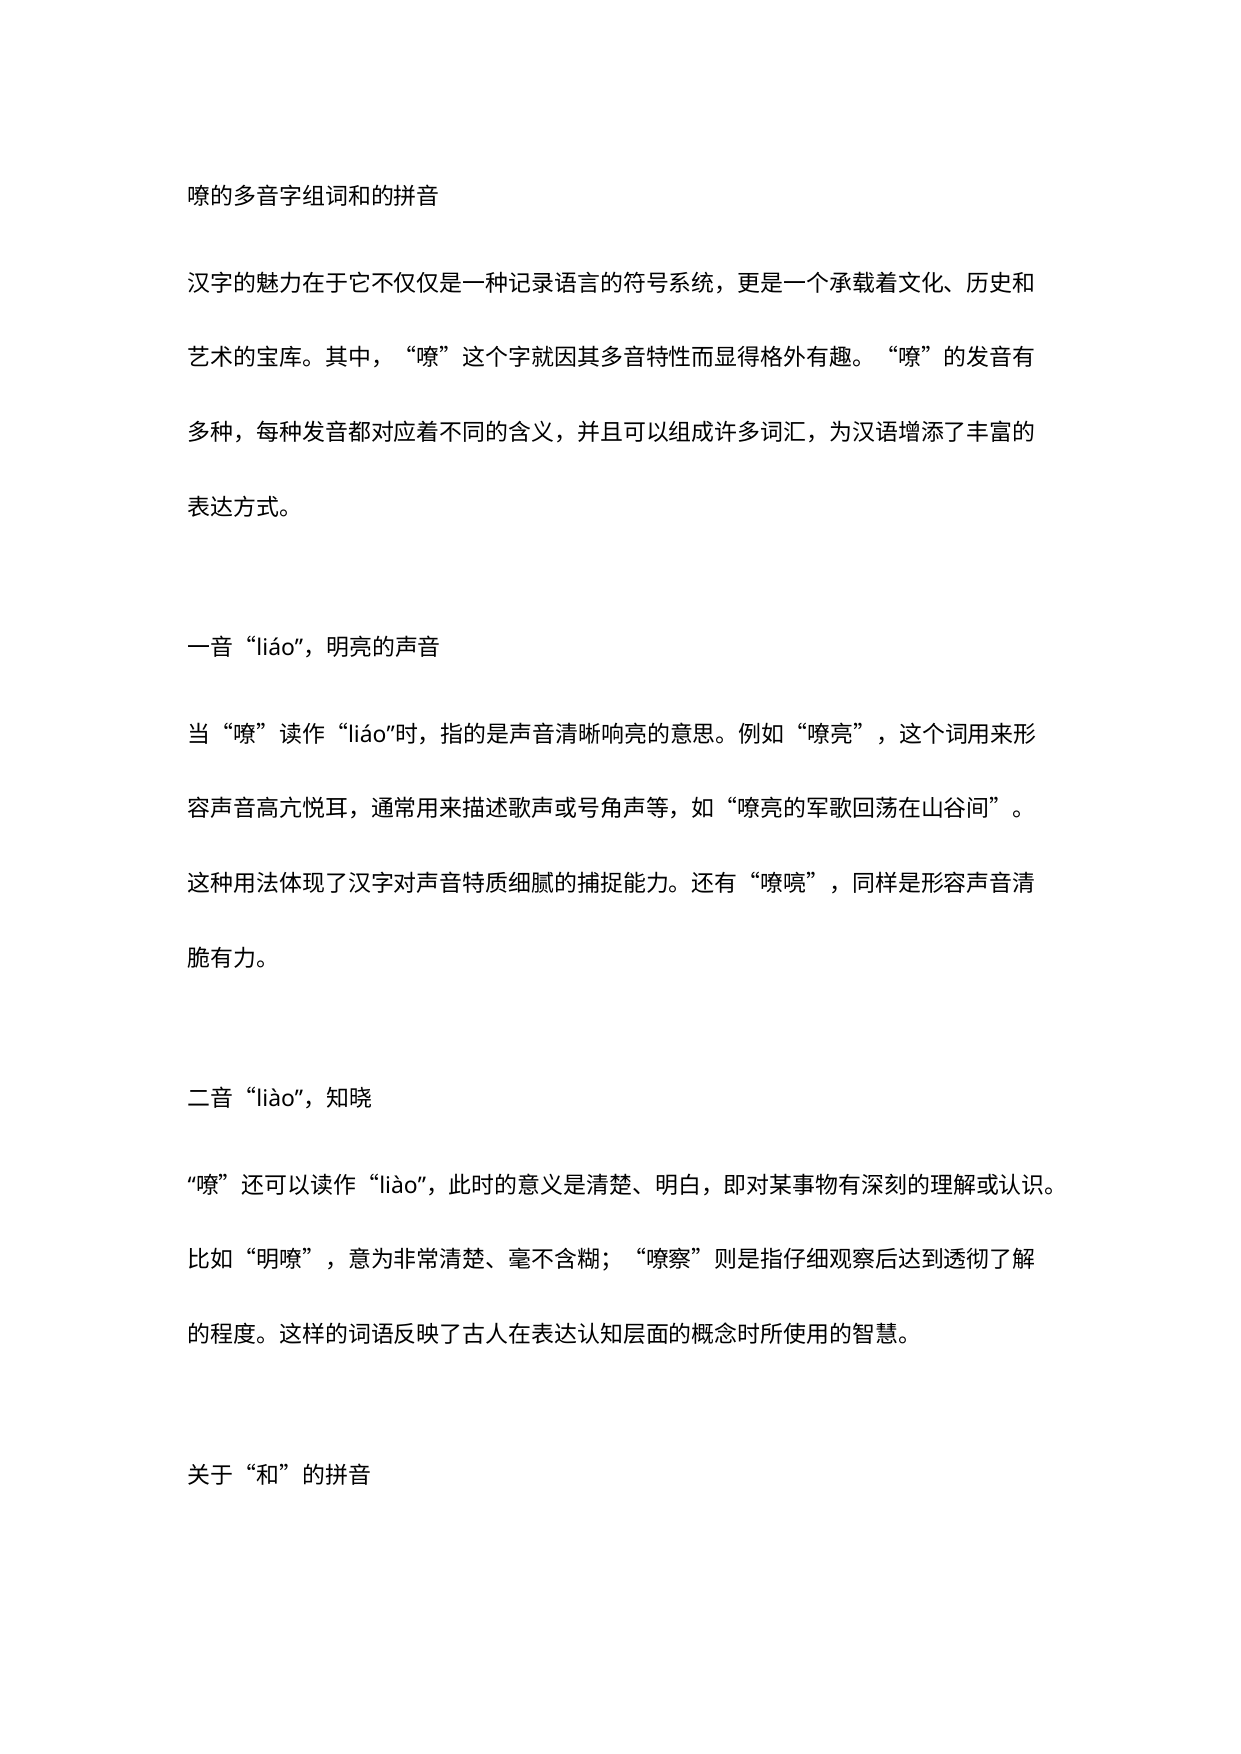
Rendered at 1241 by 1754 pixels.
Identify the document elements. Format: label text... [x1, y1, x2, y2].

text 嘹的多音字组词和的拼音 [187, 162, 1053, 227]
text 汉字的魅力在于它不仅仅是一种记录语言的符号系统，更是一个承载着文化、历史和艺术的宝库。其中，“嘹”这个字就因其多音特性而显得格外有趣。“嘹”的发音有多种，每种发音都对应着不同的含义，并且可以组成许多词汇，为汉语增添了丰富的表达方式。 [187, 248, 1053, 538]
text 关于“和”的拼音 [187, 1441, 1053, 1506]
text 二音“liào”，知晓 [187, 1064, 1053, 1129]
text “嘹”还可以读作“liào”，此时的意义是清楚、明白，即对某事物有深刻的理解或认识。比如“明嘹”，意为非常清楚、毫不含糊；“嘹察”则是指仔细观察后达到透彻了解的程度。这样的词语反映了古人在表达认知层面的概念时所使用的智慧。 [187, 1151, 1053, 1365]
text 当“嘹”读作“liáo”时，指的是声音清晰响亮的意思。例如“嘹亮”，这个词用来形容声音高亢悦耳，通常用来描述歌声或号角声等，如“嘹亮的军歌回荡在山谷间”。这种用法体现了汉字对声音特质细腻的捕捉能力。还有“嘹喨”，同样是形容声音清脆有力。 [187, 700, 1053, 989]
text 一音“liáo”，明亮的声音 [187, 613, 1053, 678]
